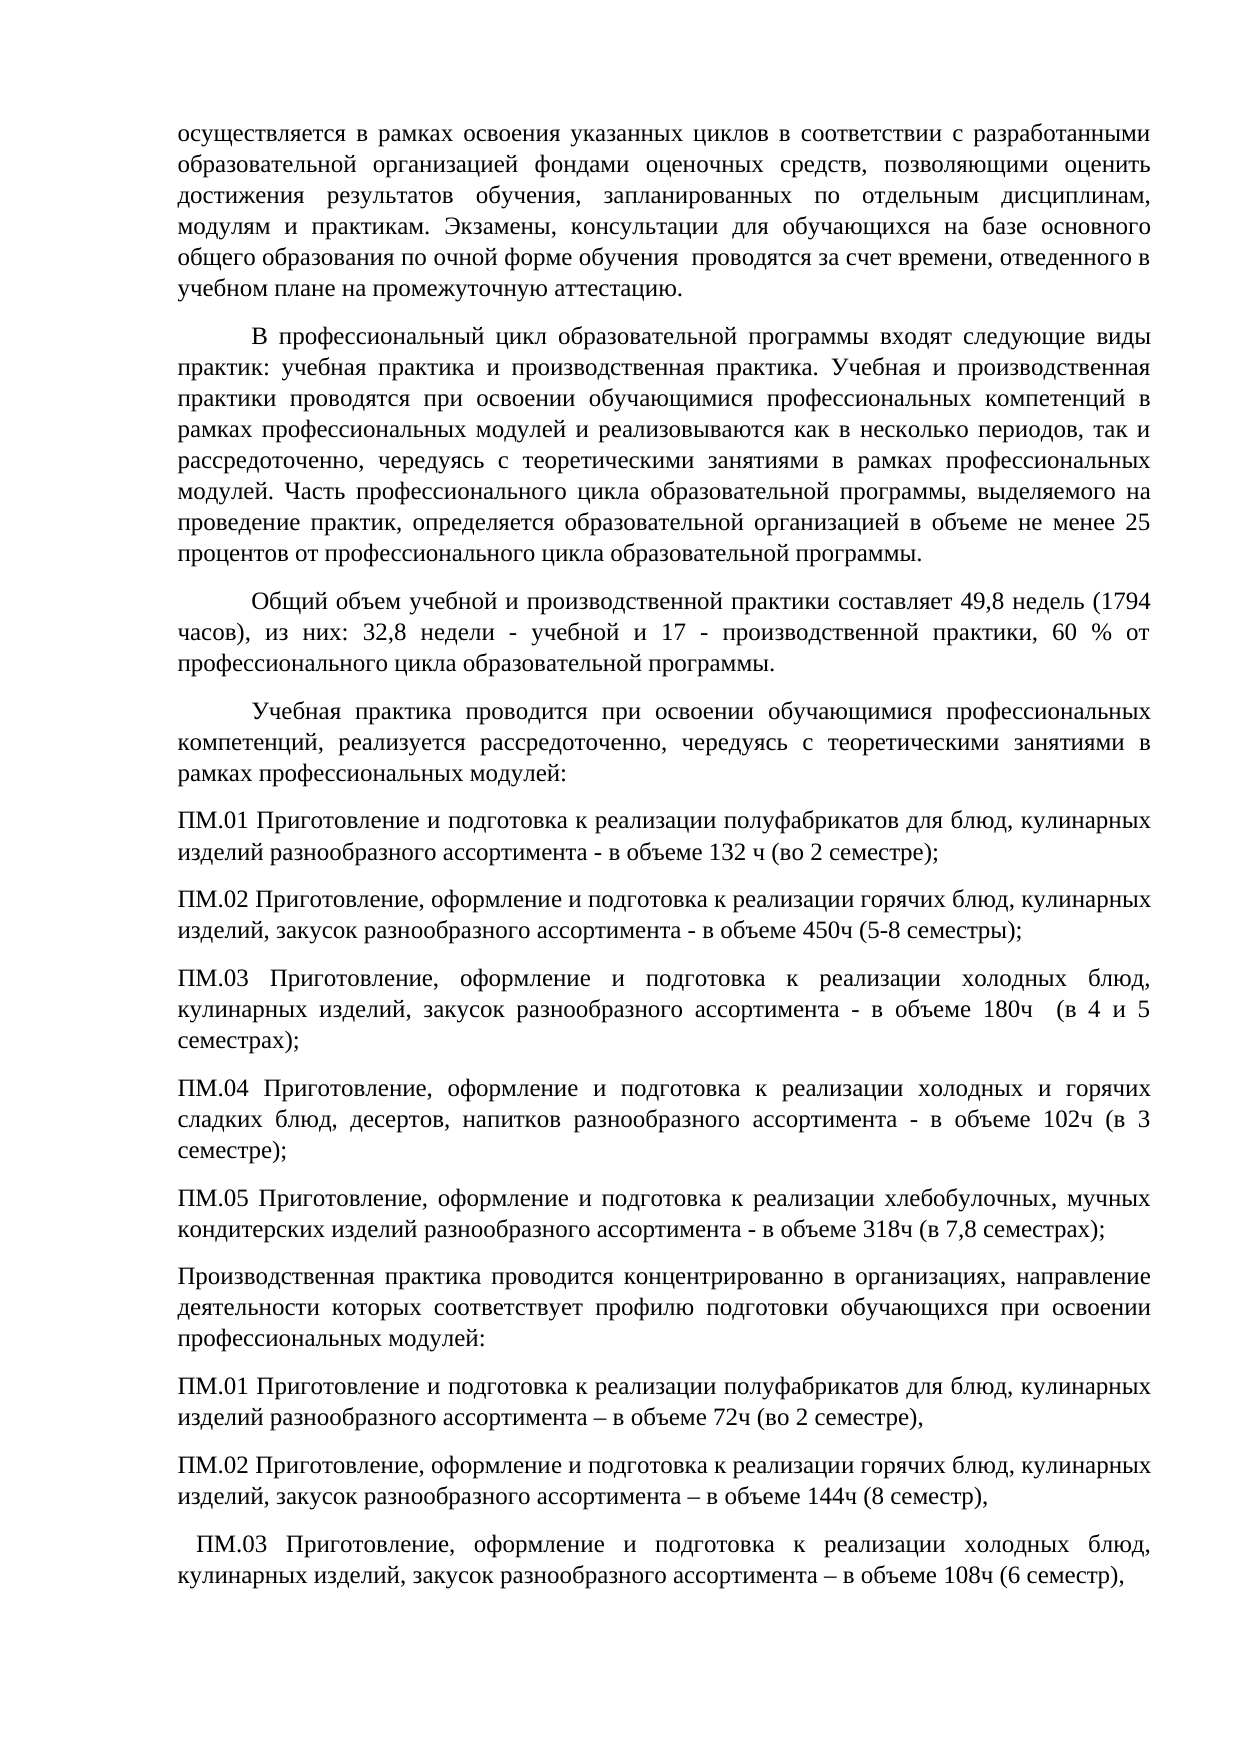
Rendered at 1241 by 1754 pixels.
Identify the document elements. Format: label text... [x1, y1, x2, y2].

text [177, 118, 1152, 302]
text В профессиональный цикл образовательной программы входят следующие виды практик: учебная практика и производственная практика. Учебная и производственная практики проводятся при освоении обучающимися профессиональных компетенций в рамках профессиональных модулей и реализовываются как в несколько периодов, так и рассредоточенно, чередуясь с теоретическими занятиями в рамках профессиональных модулей. Часть профессионального цикла образовательной программы, выделяемого на проведение практик, определяется образовательной организацией в объеме не менее 25 процентов от профессионального цикла образовательной программы. [177, 321, 1152, 567]
text ПМ.02 Приготовление, оформление и подготовка к реализации горячих блюд, кулинарных изделий, закусок разнообразного ассортимента - в объеме 450ч (5-8 семестры); [177, 884, 1152, 944]
text ПМ.01 Приготовление и подготовка к реализации полуфабрикатов для блюд, кулинарных изделий разнообразного ассортимента – в объеме 72ч (во 2 семестре), [177, 1371, 1152, 1431]
text ПМ.05 Приготовление, оформление и подготовка к реализации хлебобулочных, мучных кондитерских изделий разнообразного ассортимента - в объеме 318ч (в 7,8 семестрах); [177, 1183, 1152, 1242]
text Учебная практика проводится при освоении обучающимися профессиональных компетенций, реализуется рассредоточенно, чередуясь с теоретическими занятиями в рамках профессиональных модулей: [177, 696, 1152, 787]
text ПМ.03 Приготовление, оформление и подготовка к реализации холодных блюд, кулинарных изделий, закусок разнообразного ассортимента – в объеме 108ч (6 семестр), [177, 1529, 1152, 1588]
text ПМ.04 Приготовление, оформление и подготовка к реализации холодных и горячих сладких блюд, десертов, напитков разнообразного ассортимента - в объеме 102ч (в 3 семестре); [177, 1073, 1152, 1164]
text Производственная практика проводится концентрированно в организациях, направление деятельности которых соответствует профилю подготовки обучающихся при освоении профессиональных модулей: [177, 1261, 1152, 1352]
text ПМ.01 Приготовление и подготовка к реализации полуфабрикатов для блюд, кулинарных изделий разнообразного ассортимента - в объеме 132 ч (во 2 семестре); [177, 806, 1152, 865]
text ПМ.03 Приготовление, оформление и подготовка к реализации холодных блюд, кулинарных изделий, закусок разнообразного ассортимента - в объеме 180ч (в 4 и 5 семестрах); [177, 963, 1152, 1054]
text Общий объем учебной и производственной практики составляет 49,8 недель (1794 часов), из них: 32,8 недели - учебной и 17 - производственной практики, 60 % от профессионального цикла образовательной программы. [177, 586, 1152, 677]
text ПМ.02 Приготовление, оформление и подготовка к реализации горячих блюд, кулинарных изделий, закусок разнообразного ассортимента – в объеме 144ч (8 семестр), [177, 1450, 1152, 1510]
